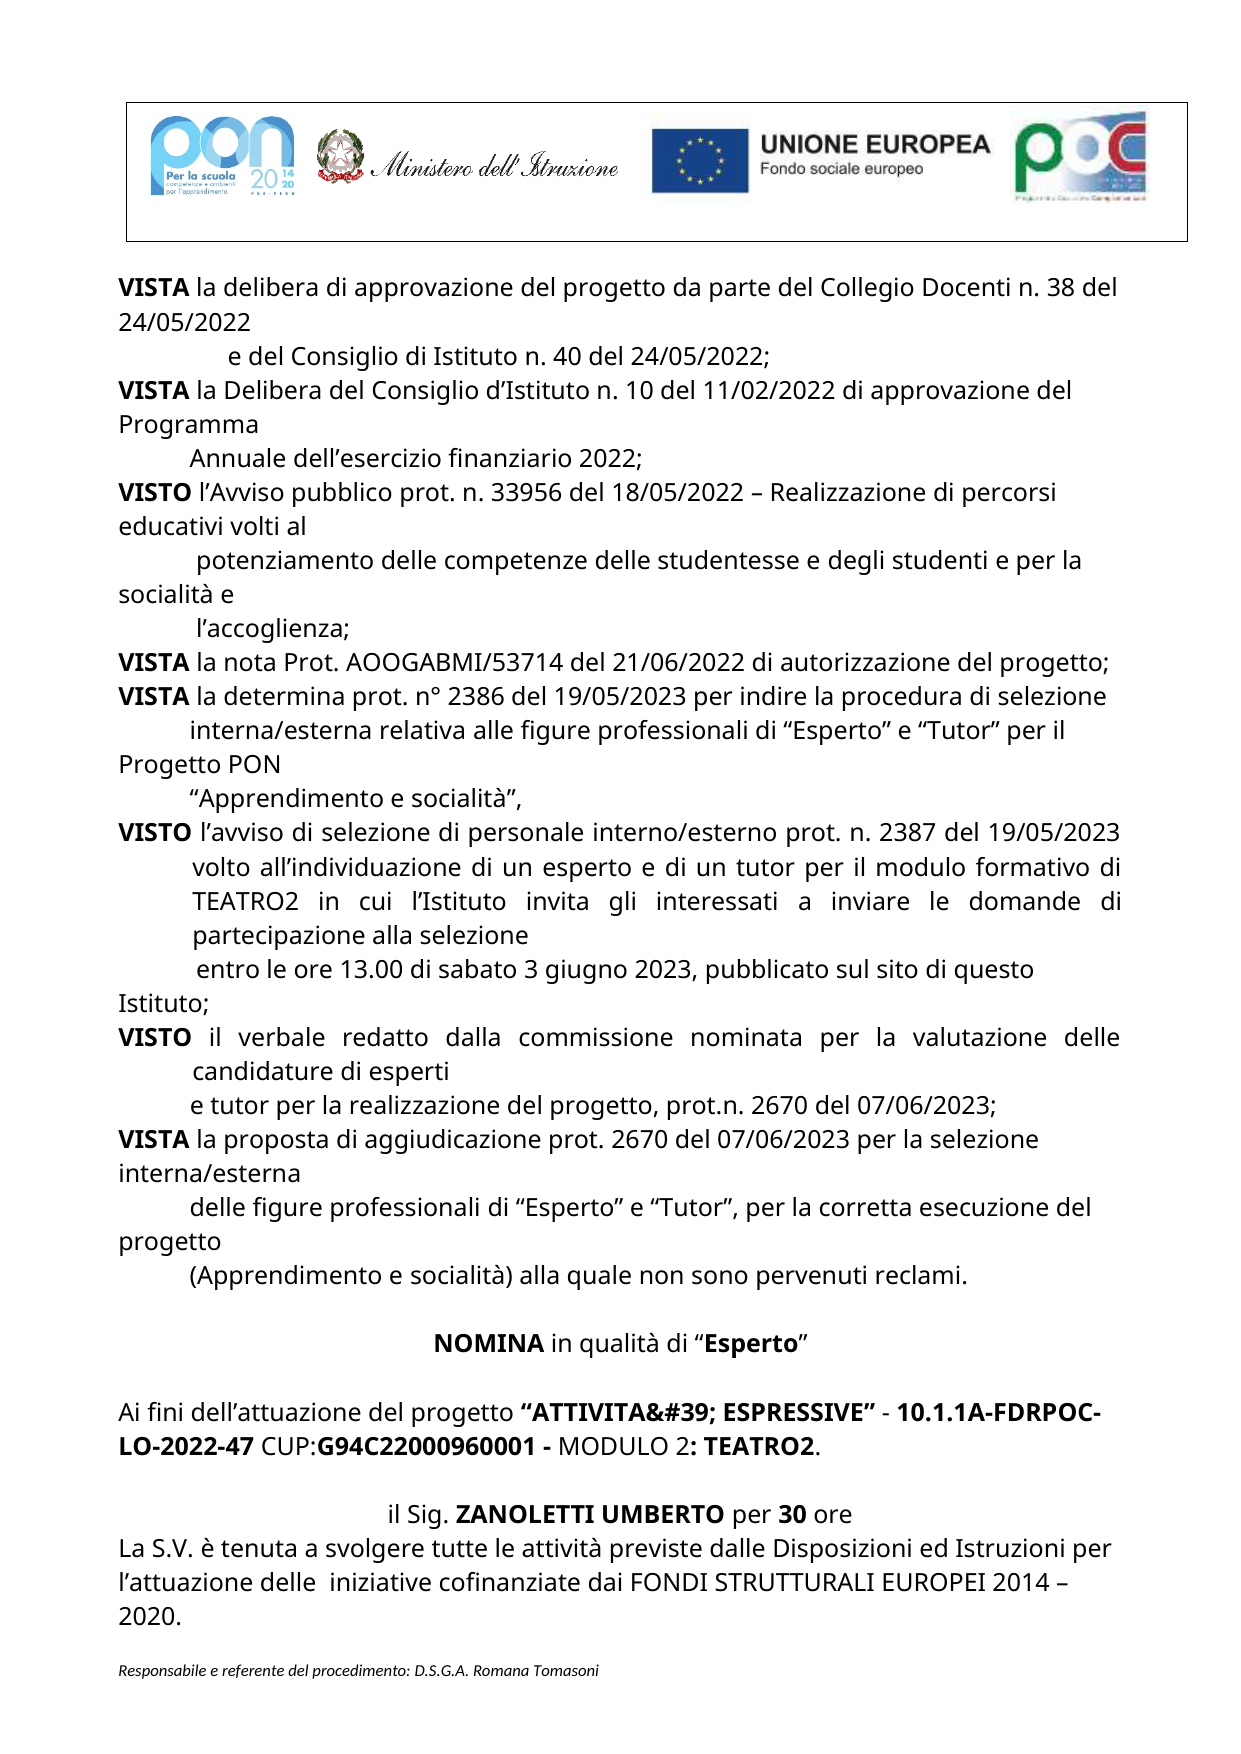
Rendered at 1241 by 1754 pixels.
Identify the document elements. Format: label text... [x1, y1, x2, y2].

text VISTA la determina prot. n° 2386 del 19/05/2023 per indire la procedura di selezione [118, 679, 1122, 713]
text (Apprendimento e socialità) alla quale non sono pervenuti reclami. [118, 1258, 1122, 1292]
picture [302, 117, 634, 193]
text entro le ore 13.00 di sabato 3 giugno 2023, pubblicato sul sito di questo Istituto; [118, 951, 1122, 1019]
picture [147, 105, 301, 207]
text e del Consiglio di Istituto n. 40 del 24/05/2022; [0, 338, 1122, 372]
text “Apprendimento e socialità”, [118, 781, 1122, 815]
text il Sig. ZANOLETTI UMBERTO per 30 ore [118, 1496, 1122, 1530]
text Ai fini dell’attuazione del progetto “ATTIVITA&#39; ESPRESSIVE” - 10.1.1A-FDRPOC-LO-2022-47 CUP:G94C22000960001 - MODULO 2: TEATRO2. [118, 1394, 1122, 1462]
text interna/esterna relativa alle figure professionali di “Esperto” e “Tutor” per il Progetto PON [118, 713, 1122, 781]
text VISTA la delibera di approvazione del progetto da parte del Collegio Docenti n. 38 del 24/05/2022 [118, 270, 1122, 338]
text l’accoglienza; [118, 611, 1122, 645]
text VISTO l’avviso di selezione di personale interno/esterno prot. n. 2387 del 19/05/2023 volto all’individuazione di un esperto e di un tutor per il modulo formativo di TEATRO2 in cui l’Istituto invita gli interessati a inviare le domande di partecipazione alla selezione [118, 815, 1122, 951]
text delle figure professionali di “Esperto” e “Tutor”, per la corretta esecuzione del progetto [118, 1190, 1122, 1258]
text VISTO l’Avviso pubblico prot. n. 33956 del 18/05/2022 – Realizzazione di percorsi educativi volti al [118, 474, 1122, 543]
text VISTO il verbale redatto dalla commissione nominata per la valutazione delle candidature di esperti [118, 1019, 1122, 1088]
text Annuale dell’esercizio finanziario 2022; [118, 440, 1122, 474]
text NOMINA in qualità di “Esperto” [118, 1326, 1122, 1360]
text VISTA la Delibera del Consiglio d’Istituto n. 10 del 11/02/2022 di approvazione del Programma [118, 372, 1122, 440]
text La S.V. è tenuta a svolgere tutte le attività previste dalle Disposizioni ed Istruzioni per l’attuazione delle iniziative cofinanziate dai FONDI STRUTTURALI EUROPEI 2014 – 2020. [118, 1530, 1122, 1633]
text VISTA la proposta di aggiudicazione prot. 2670 del 07/06/2023 per la selezione interna/esterna [118, 1122, 1122, 1190]
text potenziamento delle competenze delle studentesse e degli studenti e per la socialità e [118, 543, 1122, 611]
text VISTA la nota Prot. AOOGABMI/53714 del 21/06/2022 di autorizzazione del progetto; [118, 645, 1122, 679]
text e tutor per la realizzazione del progetto, prot.n. 2670 del 07/06/2023; [118, 1088, 1122, 1122]
